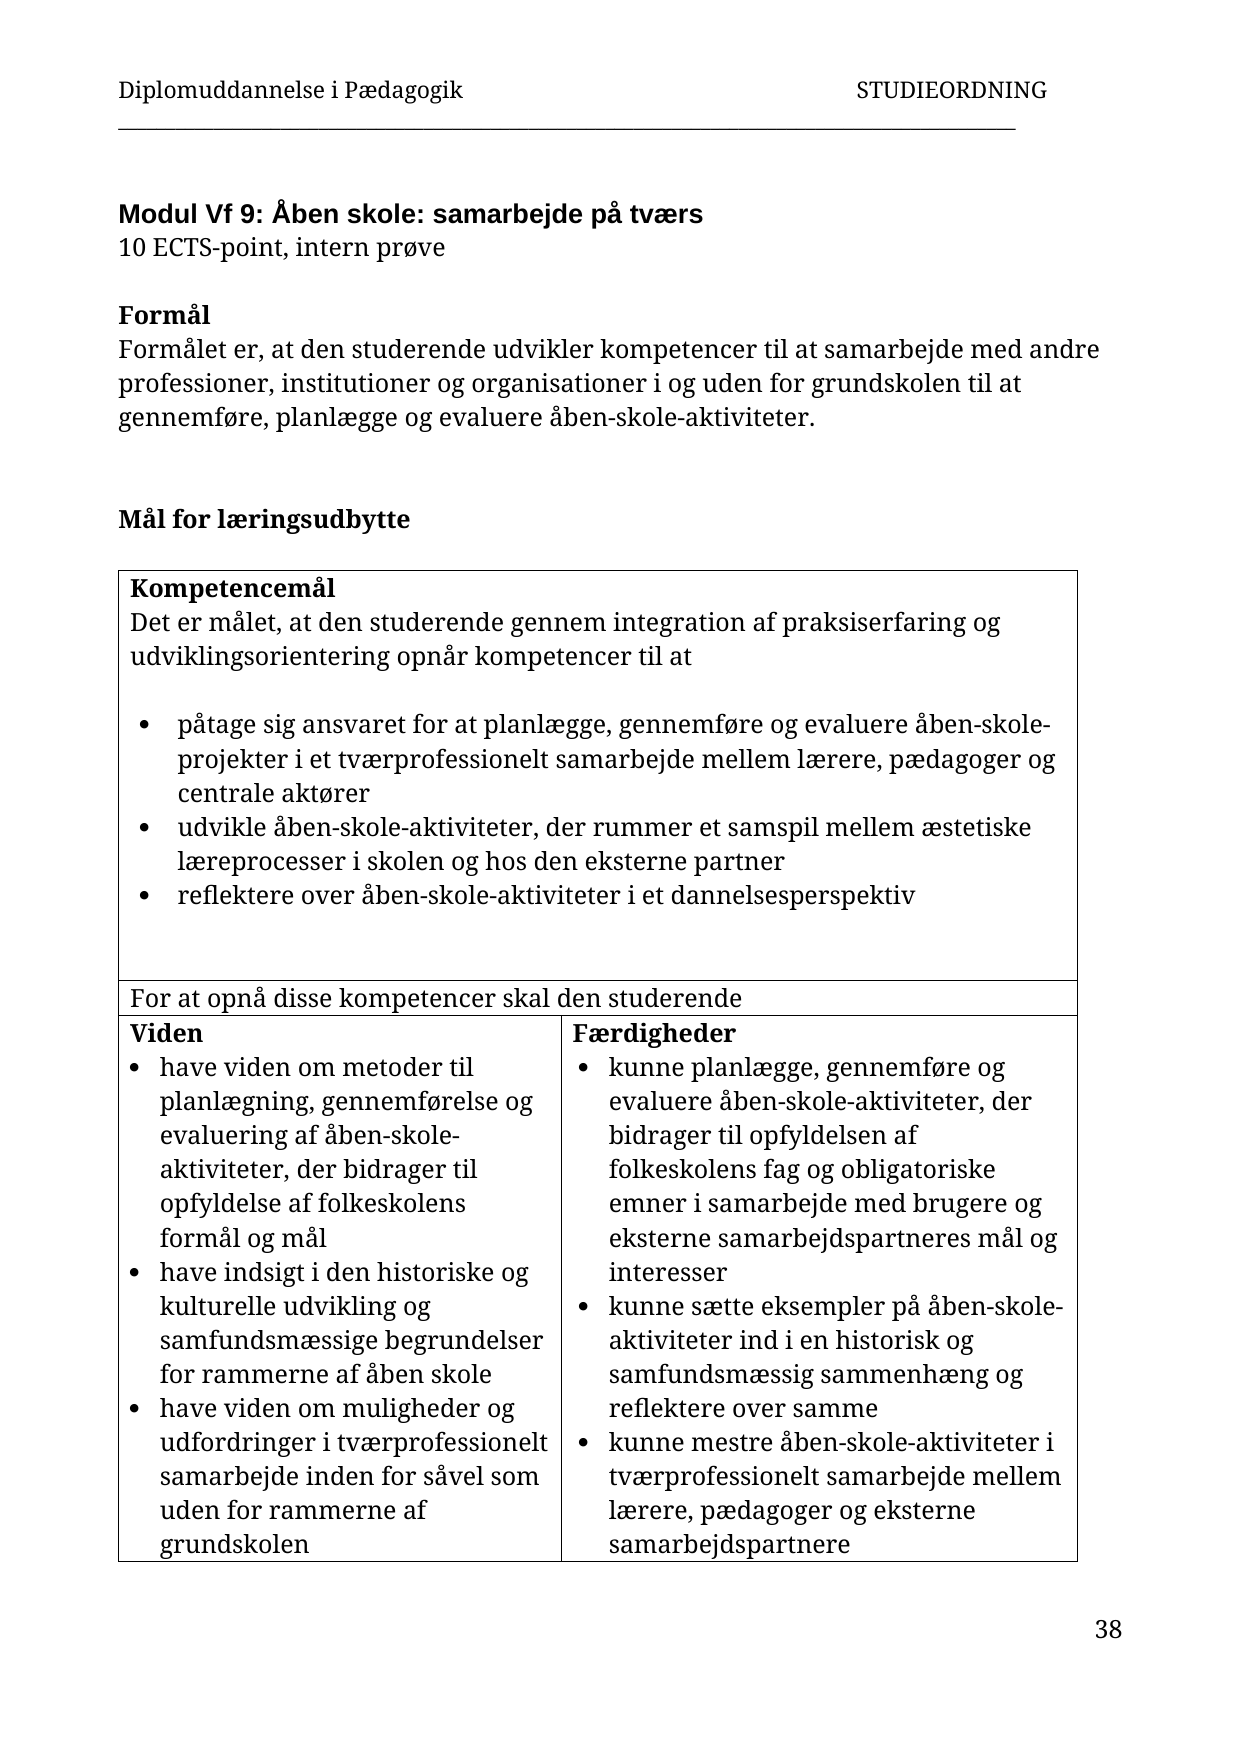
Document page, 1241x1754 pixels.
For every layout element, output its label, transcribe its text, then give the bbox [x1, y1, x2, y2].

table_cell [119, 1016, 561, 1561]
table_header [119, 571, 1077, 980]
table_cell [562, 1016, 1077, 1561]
text Mål for læringsudbytte [118, 502, 1122, 536]
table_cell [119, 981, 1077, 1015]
text 10 ECTS-point, intern prøve [118, 229, 1122, 263]
text Formål [118, 297, 1122, 331]
text Formålet er, at den studerende udvikler kompetencer til at samarbejde med andre professioner, institutioner og organisationer i og uden for grundskolen til at gennemføre, planlægge og evaluere åben-skole-aktiviteter. [118, 331, 1122, 434]
subtitle Modul Vf 9: Åben skole: samarbejde på tværs [118, 198, 1122, 229]
